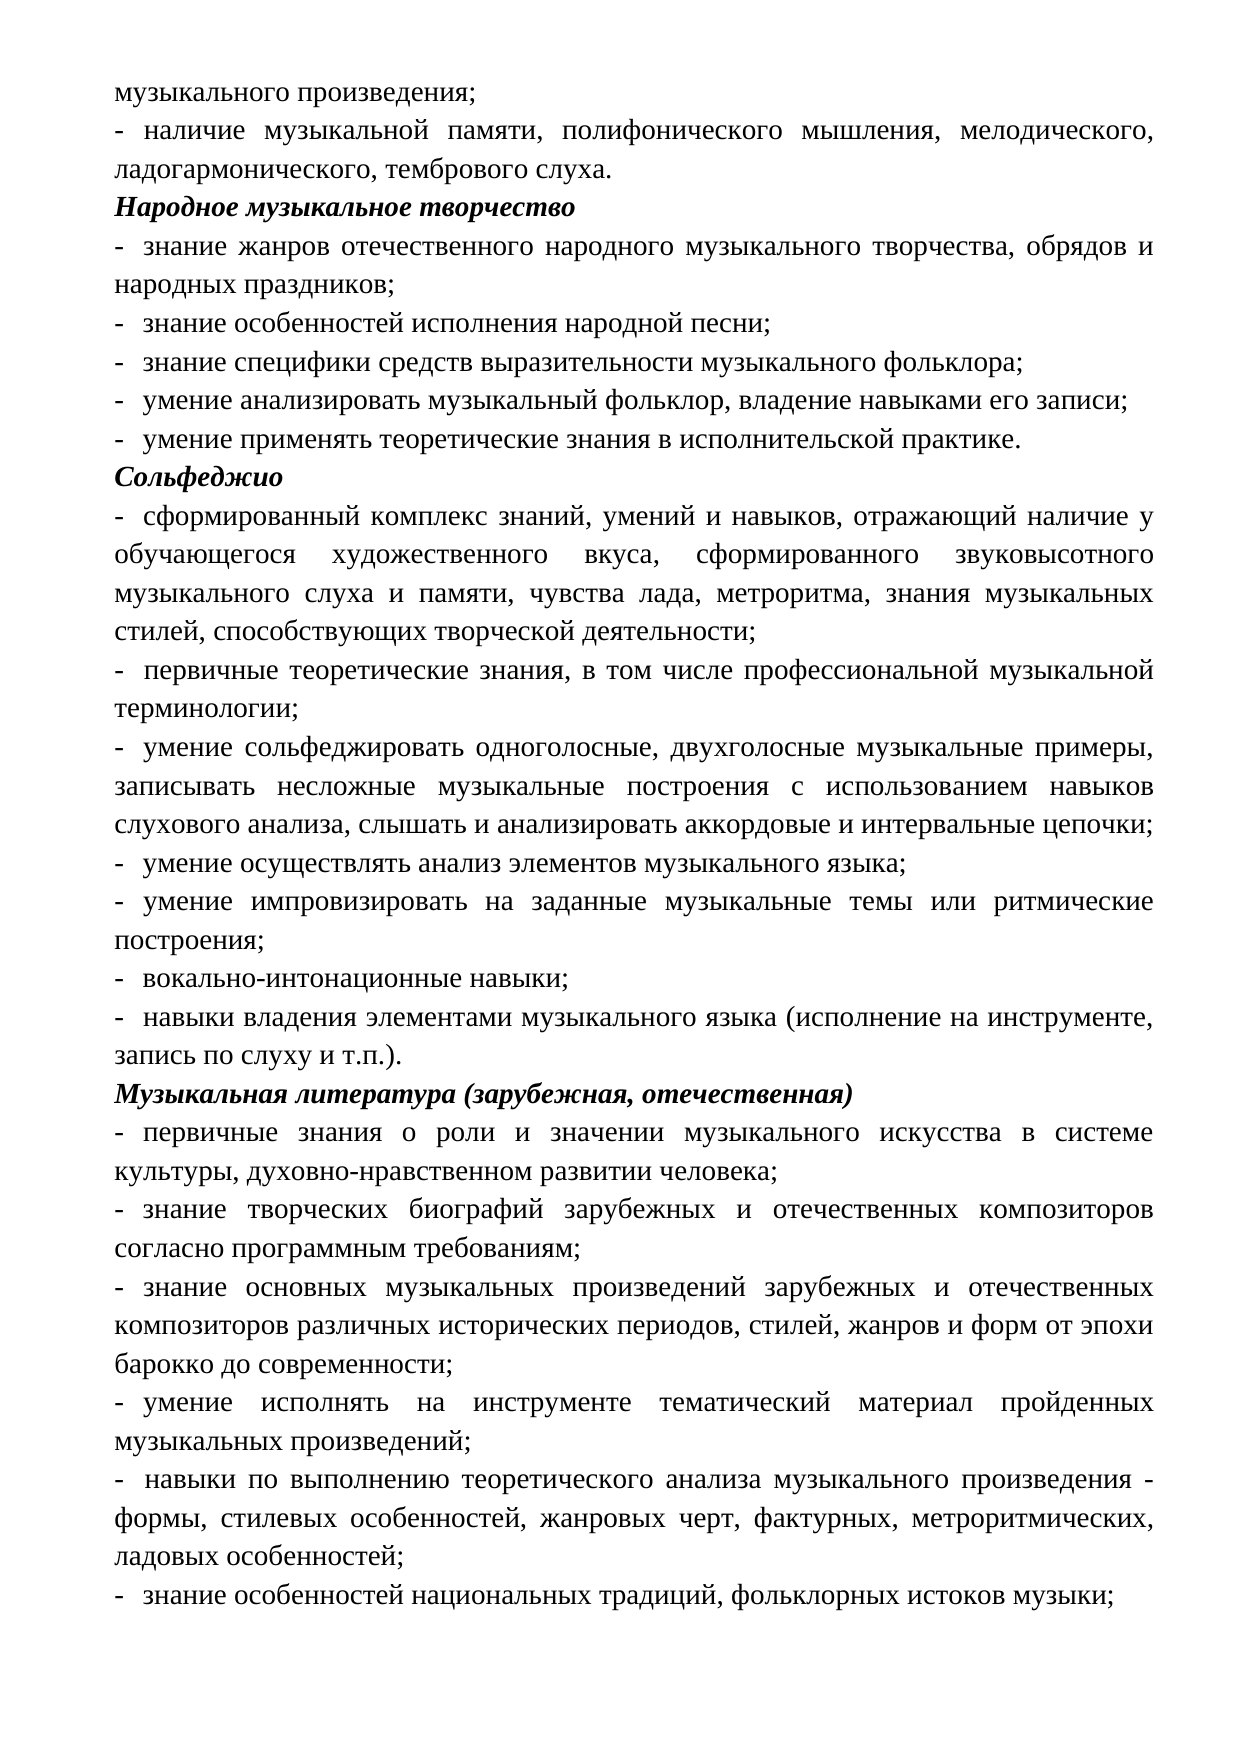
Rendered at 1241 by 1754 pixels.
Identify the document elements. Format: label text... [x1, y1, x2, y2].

list знание жанров отечественного народного музыкального творчества, обрядов и народных праздников; [114, 228, 1155, 300]
list первичные теоретические знания, в том числе профессиональной музыкальной терминологии; [114, 652, 1155, 724]
list знание основных музыкальных произведений зарубежных и отечественных композиторов различных исторических периодов, стилей, жанров и форм от эпохи барокко до современности; [114, 1269, 1155, 1379]
list умение сольфеджировать одноголосные, двухголосные музыкальные примеры, записывать несложные музыкальные построения с использованием навыков слухового анализа, слышать и анализировать аккордовые и интервальные цепочки; [114, 729, 1155, 840]
list навыки по выполнению теоретического анализа музыкального произведения - формы, стилевых особенностей, жанровых черт, фактурных, метроритмических, ладовых особенностей; [114, 1461, 1155, 1572]
list умение применять теоретические знания в исполнительской практике. [114, 421, 1155, 454]
list умение импровизировать на заданные музыкальные темы или ритмические построения; [114, 883, 1155, 955]
list умение осуществлять анализ элементов музыкального языка; [114, 845, 1155, 878]
text Народное музыкальное творчество [114, 189, 1155, 223]
list наличие музыкальной памяти, полифонического мышления, мелодического, ладогармонического, тембрового слуха. [114, 112, 1155, 184]
text Сольфеджио [114, 459, 1155, 493]
list знание особенностей исполнения народной песни; [114, 305, 1155, 339]
list умение анализировать музыкальный фольклор, владение навыками его записи; [114, 382, 1155, 416]
list вокально-интонационные навыки; [114, 960, 1155, 994]
list навыки владения элементами музыкального языка (исполнение на инструменте, запись по слуху и т.п.). [114, 999, 1155, 1071]
list сформированный комплекс знаний, умений и навыков, отражающий наличие у обучающегося художественного вкуса, сформированного звуковысотного музыкального слуха и памяти, чувства лада, метроритма, знания музыкальных стилей, способствующих творческой деятельности; [114, 498, 1155, 647]
list знание специфики средств выразительности музыкального фольклора; [114, 344, 1155, 377]
list знание особенностей национальных традиций, фольклорных истоков музыки; [114, 1577, 1155, 1611]
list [114, 74, 1155, 107]
text Музыкальная литература (зарубежная, отечественная) [114, 1076, 1155, 1109]
list умение исполнять на инструменте тематический материал пройденных музыкальных произведений; [114, 1384, 1155, 1456]
list знание творческих биографий зарубежных и отечественных композиторов согласно программным требованиям; [114, 1192, 1155, 1264]
list первичные знания о роли и значении музыкального искусства в системе культуры, духовно-нравственном развитии человека; [114, 1114, 1155, 1187]
